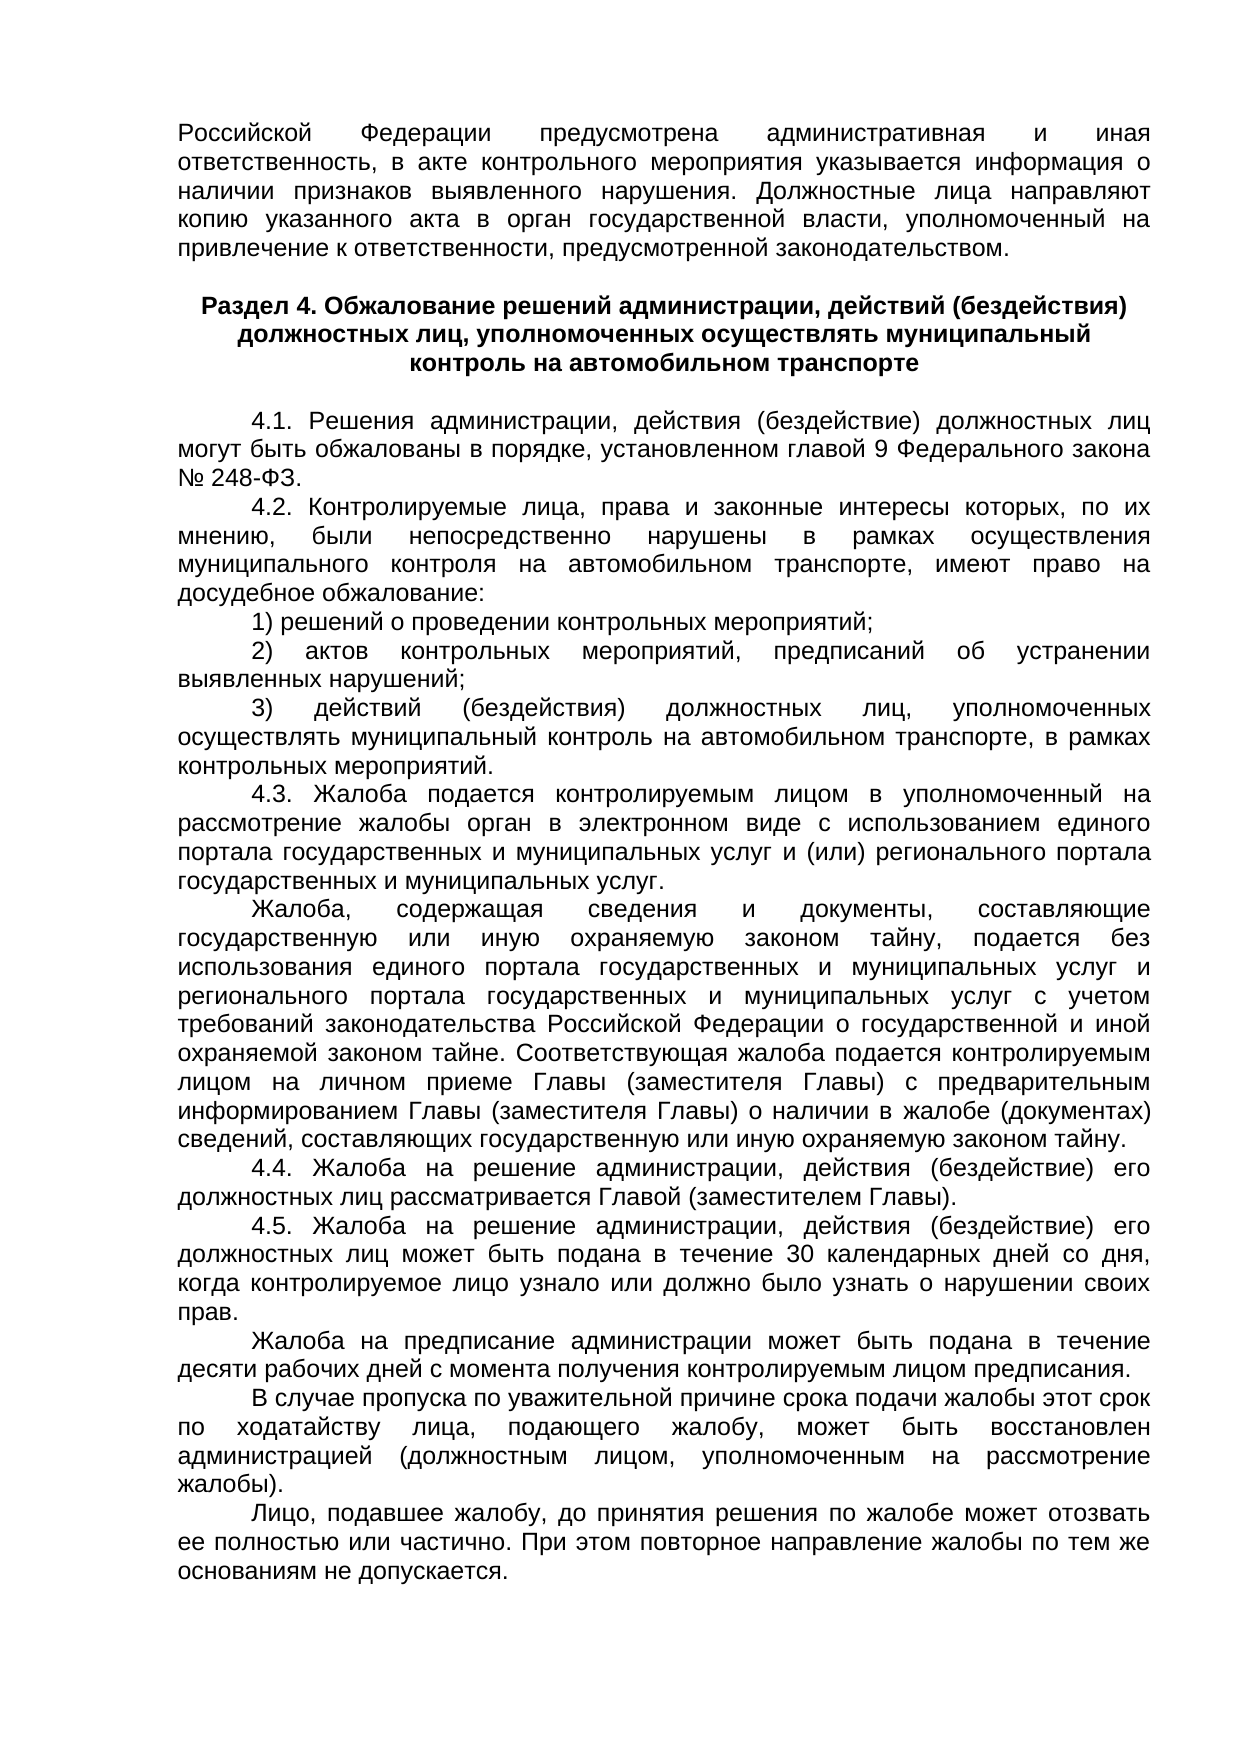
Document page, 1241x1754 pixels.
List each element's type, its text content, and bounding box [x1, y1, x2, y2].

text Жалоба, содержащая сведения и документы, составляющие государственную или иную охраняемую законом тайну, подается без использования единого портала государственных и муниципальных услуг и регионального портала государственных и муниципальных услуг с учетом требований законодательства Российской Федерации о государственной и иной охраняемой законом тайне. Соответствующая жалоба подается контролируемым лицом на личном приеме Главы (заместителя Главы) с предварительным информированием Главы (заместителя Главы) о наличии в жалобе (документах) сведений, составляющих государственную или иную охраняемую законом тайну. [177, 894, 1152, 1153]
text Жалоба на предписание администрации может быть подана в течение десяти рабочих дней с момента получения контролируемым лицом предписания. [177, 1326, 1152, 1383]
text В случае пропуска по уважительной причине срока подачи жалобы этот срок по ходатайству лица, подающего жалобу, может быть восстановлен администрацией (должностным лицом, уполномоченным на рассмотрение жалобы). [177, 1383, 1152, 1498]
text 4.1. Решения администрации, действия (бездействие) должностных лиц могут быть обжалованы в порядке, установленном главой 9 Федерального закона № 248-ФЗ. [177, 406, 1152, 492]
text 4.2. Контролируемые лица, права и законные интересы которых, по их мнению, были непосредственно нарушены в рамках осуществления муниципального контроля на автомобильном транспорте, имеют право на досудебное обжалование: [177, 492, 1152, 607]
text 4.3. Жалоба подается контролируемым лицом в уполномоченный на рассмотрение жалобы орган в электронном виде с использованием единого портала государственных и муниципальных услуг и (или) регионального портала государственных и муниципальных услуг. [177, 779, 1152, 894]
text 2) актов контрольных мероприятий, предписаний об устранении выявленных нарушений; [177, 636, 1152, 693]
text 4.4. Жалоба на решение администрации, действия (бездействие) его должностных лиц рассматривается Главой (заместителем Главы). [177, 1153, 1152, 1211]
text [177, 118, 1152, 262]
text 1) решений о проведении контрольных мероприятий; [177, 607, 1152, 636]
text 3) действий (бездействия) должностных лиц, уполномоченных осуществлять муниципальный контроль на автомобильном транспорте, в рамках контрольных мероприятий. [177, 693, 1152, 779]
text Раздел 4. Обжалование решений администрации, действий (бездействия) должностных лиц, уполномоченных осуществлять муниципальный контроль на автомобильном транспорте [177, 291, 1152, 377]
text Лицо, подавшее жалобу, до принятия решения по жалобе может отозвать ее полностью или частично. При этом повторное направление жалобы по тем же основаниям не допускается. [177, 1498, 1152, 1584]
text 4.5. Жалоба на решение администрации, действия (бездействие) его должностных лиц может быть подана в течение 30 календарных дней со дня, когда контролируемое лицо узнало или должно было узнать о нарушении своих прав. [177, 1211, 1152, 1326]
